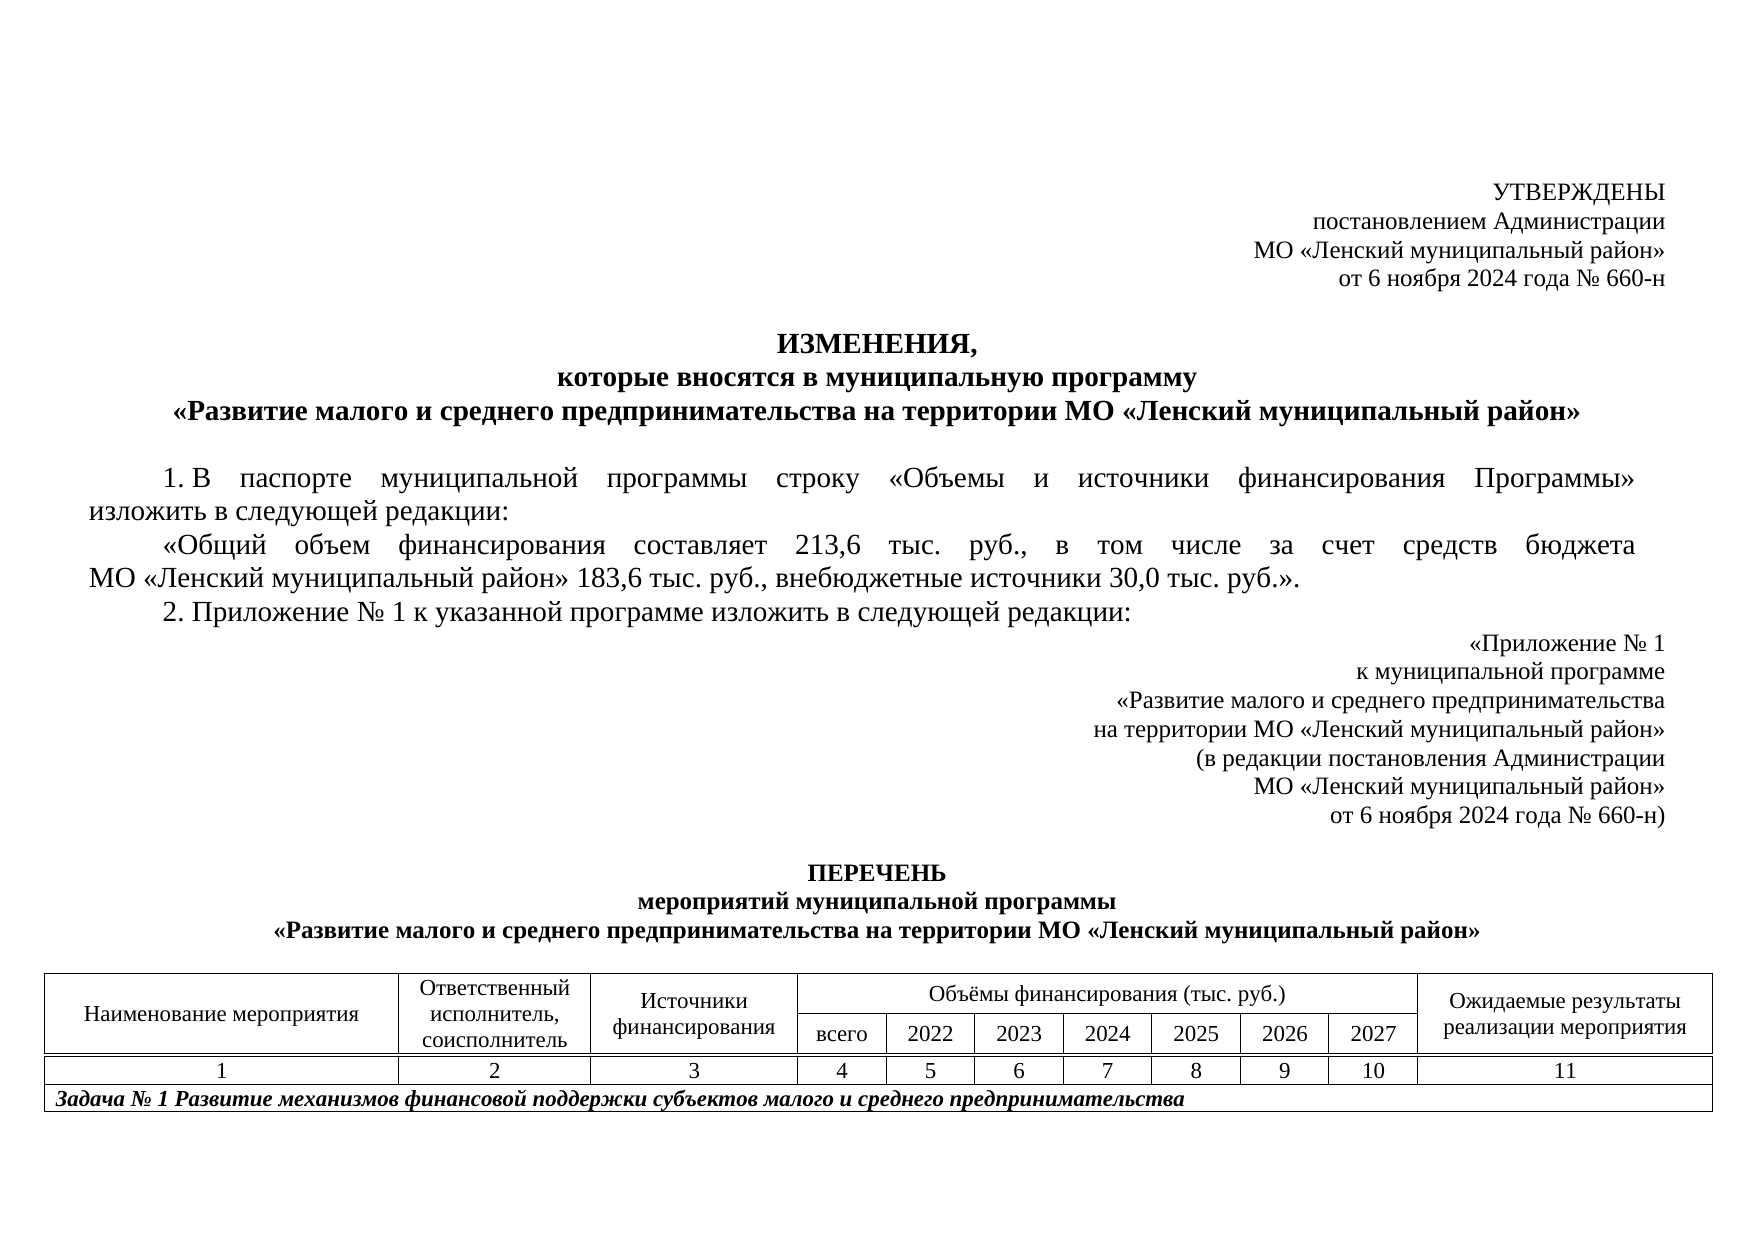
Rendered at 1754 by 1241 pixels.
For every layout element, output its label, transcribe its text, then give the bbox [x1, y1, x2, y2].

table_cell 2022 [887, 1014, 974, 1053]
table_header Ответственный исполнитель, соисполнитель [399, 974, 590, 1053]
table_cell Задача № 1 Развитие механизмов финансовой поддержки субъектов малого и среднего предпринимательства [45, 1085, 1712, 1111]
table_cell 2024 [1064, 1014, 1151, 1053]
table_header 7 [1064, 1057, 1151, 1083]
list Приложение № 1 к указанной программе изложить в следующей редакции: [89, 594, 1665, 628]
list В паспорте муниципальной программы строку «Объемы и источники финансирования Программы» изложить в следующей редакции: [89, 460, 1665, 527]
text которые вносятся в муниципальную программу [89, 359, 1665, 393]
text МО «Ленский муниципальный район» [89, 771, 1665, 800]
text от 6 ноября 2024 года № 660-н) [89, 800, 1665, 829]
table_header 9 [1241, 1057, 1328, 1083]
table_header 11 [1418, 1057, 1712, 1083]
table_header Объёмы финансирования (тыс. руб.) [798, 974, 1417, 1013]
text «Приложение № 1 [89, 628, 1665, 656]
text «Развитие малого и среднего предпринимательства на территории МО «Ленский муниципальный район» [89, 915, 1665, 944]
table_header 6 [975, 1057, 1063, 1083]
text постановлением Администрации [89, 206, 1665, 235]
text к муниципальной программе [89, 656, 1665, 685]
table_header Ожидаемые результаты реализации мероприятия [1418, 974, 1712, 1053]
text МО «Ленский муниципальный район» [89, 235, 1665, 263]
text УТВЕРЖДЕНЫ [89, 177, 1665, 206]
table_cell 2023 [975, 1014, 1063, 1053]
table_cell 2027 [1329, 1014, 1417, 1053]
table_header 1 [45, 1057, 398, 1083]
table_cell всего [798, 1014, 886, 1053]
table_cell 2025 [1152, 1014, 1240, 1053]
text мероприятий муниципальной программы [89, 886, 1665, 915]
table_header Источники финансирования [591, 974, 797, 1053]
text «Общий объем финансирования составляет 213,6 тыс. руб., в том числе за счет средств бюджета МО «Ленский муниципальный район» 183,6 тыс. руб., внебюджетные источники 30,0 тыс. руб.». [89, 527, 1665, 594]
text на территории МО «Ленский муниципальный район» [89, 714, 1665, 743]
text от 6 ноября 2024 года № 660-н [89, 263, 1665, 292]
table_header 10 [1329, 1057, 1417, 1083]
table_header Наименование мероприятия [45, 974, 398, 1053]
text ИЗМЕНЕНИЯ, [89, 326, 1665, 359]
table_header 2 [399, 1057, 590, 1083]
table_header 5 [887, 1057, 974, 1083]
text ПЕРЕЧЕНЬ [89, 858, 1665, 886]
table_header 3 [591, 1057, 797, 1083]
table_header 4 [798, 1057, 886, 1083]
text «Развитие малого и среднего предпринимательства [89, 685, 1665, 714]
text (в редакции постановления Администрации [89, 743, 1665, 771]
table_header 8 [1152, 1057, 1240, 1083]
text «Развитие малого и среднего предпринимательства на территории МО «Ленский муниципальный район» [89, 393, 1665, 426]
table_cell 2026 [1241, 1014, 1328, 1053]
